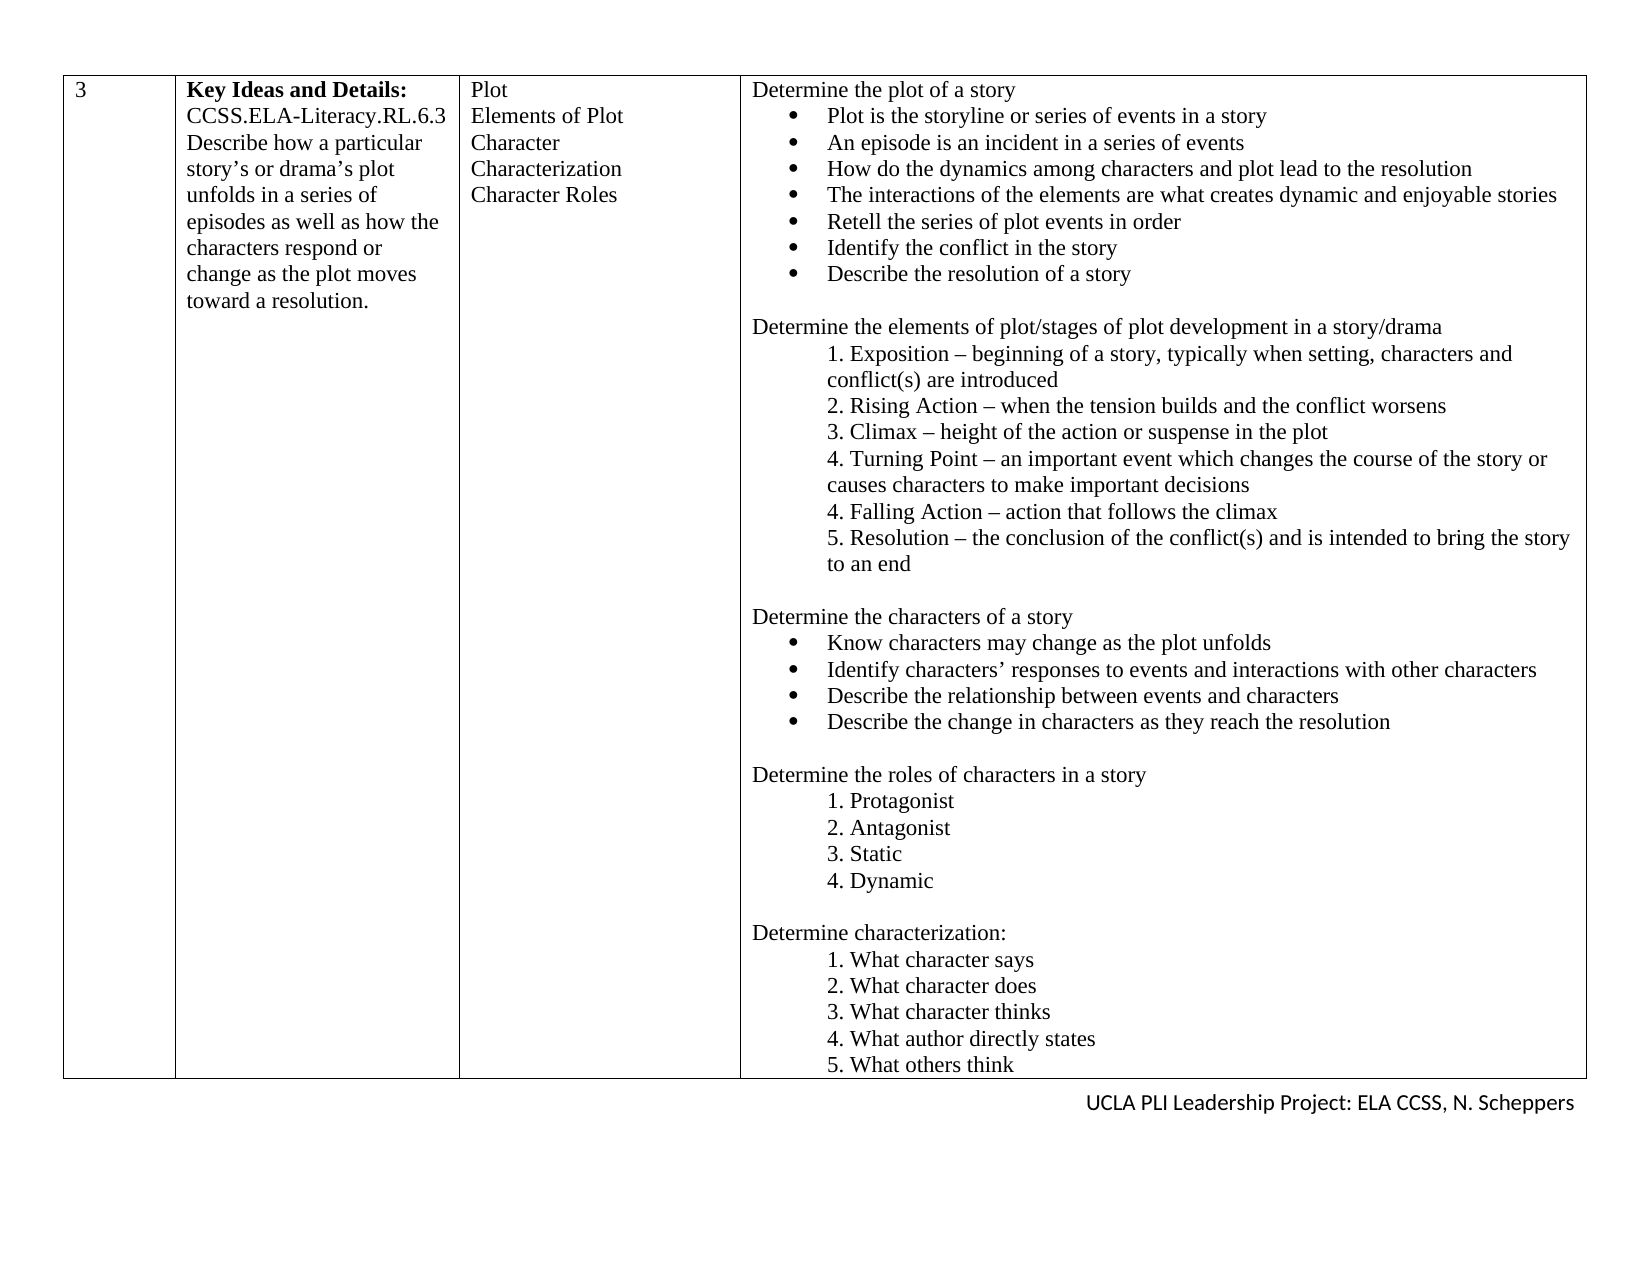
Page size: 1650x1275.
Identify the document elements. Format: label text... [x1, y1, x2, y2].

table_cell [460, 76, 740, 1077]
table_cell 3 [64, 76, 175, 1077]
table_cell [176, 76, 459, 1077]
